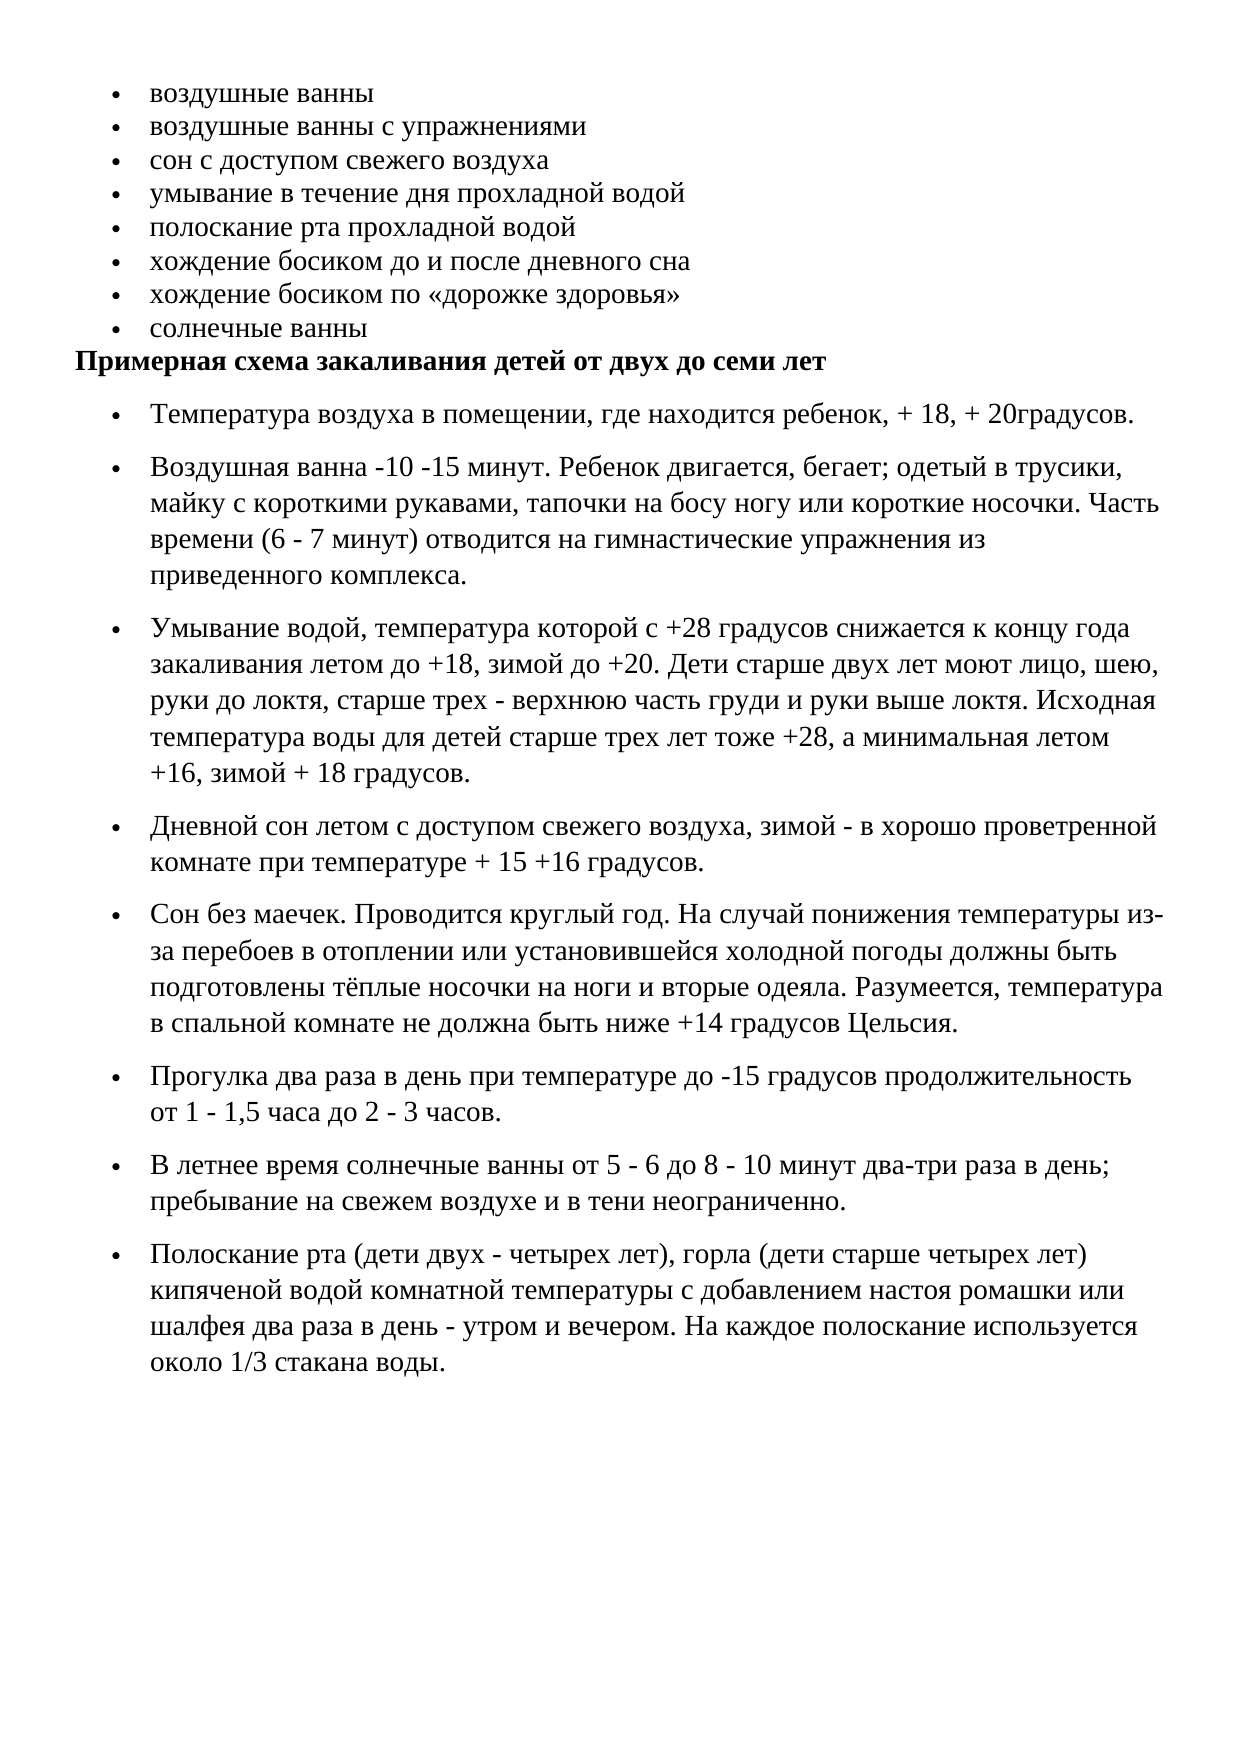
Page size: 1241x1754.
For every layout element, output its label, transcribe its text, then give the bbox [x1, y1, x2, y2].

list сон с доступом свежего воздуха [112, 142, 1165, 176]
list солнечные ванны [112, 310, 1165, 343]
list Температура воздуха в помещении, где находится ребенок, + 18, + 20градусов. [112, 396, 1165, 430]
list хождение босиком до и после дневного сна [112, 243, 1165, 276]
list умывание в течение дня прохладной водой [112, 176, 1165, 209]
list Сон без маечек. Проводится круглый год. На случай понижения температуры из-за перебоев в отоплении или установившейся холодной погоды должны быть подготовлены тёплые носочки на ноги и вторые одеяла. Разумеется, температура в спальной комнате не должна быть ниже +14 градусов Цельсия. [112, 897, 1165, 1038]
list Воздушная ванна -10 -15 минут. Ребенок двигается, бегает; одетый в трусики, майку с короткими рукавами, тапочки на босу ногу или короткие носочки. Часть времени (6 - 7 минут) отводится на гимнастические упражнения из приведенного комплекса. [112, 449, 1165, 591]
list Дневной сон летом с доступом свежего воздуха, зимой - в хорошо проветренной комнате при температуре + 15 +16 градусов. [112, 808, 1165, 877]
list полоскание рта прохладной водой [112, 209, 1165, 243]
list воздушные ванны [112, 75, 1165, 108]
text Примерная схема закаливания детей от двух до семи лет [75, 343, 1165, 377]
list Прогулка два раза в день при температуре до -15 градусов продолжительность от 1 - 1,5 часа до 2 - 3 часов. [112, 1058, 1165, 1127]
list В летнее время солнечные ванны от 5 - 6 до 8 - 10 минут два-три раза в день; пребывание на свежем воздухе и в тени неограниченно. [112, 1147, 1165, 1216]
list хождение босиком по «дорожке здоровья» [112, 276, 1165, 310]
list воздушные ванны с упражнениями [112, 108, 1165, 142]
list Полоскание рта (дети двух - четырех лет), горла (дети старше четырех лет) кипяченой водой комнатной температуры с добавлением настоя ромашки или шалфея два раза в день - утром и вечером. На каждое полоскание используется около 1/3 стакана воды. [112, 1236, 1165, 1378]
list Умывание водой, температура которой с +28 градусов снижается к концу года закаливания летом до +18, зимой до +20. Дети старше двух лет моют лицо, шею, руки до локтя, старше трех - верхнюю часть груди и руки выше локтя. Исходная температура воды для детей старше трех лет тоже +28, а минимальная летом +16, зимой + 18 градусов. [112, 610, 1165, 788]
